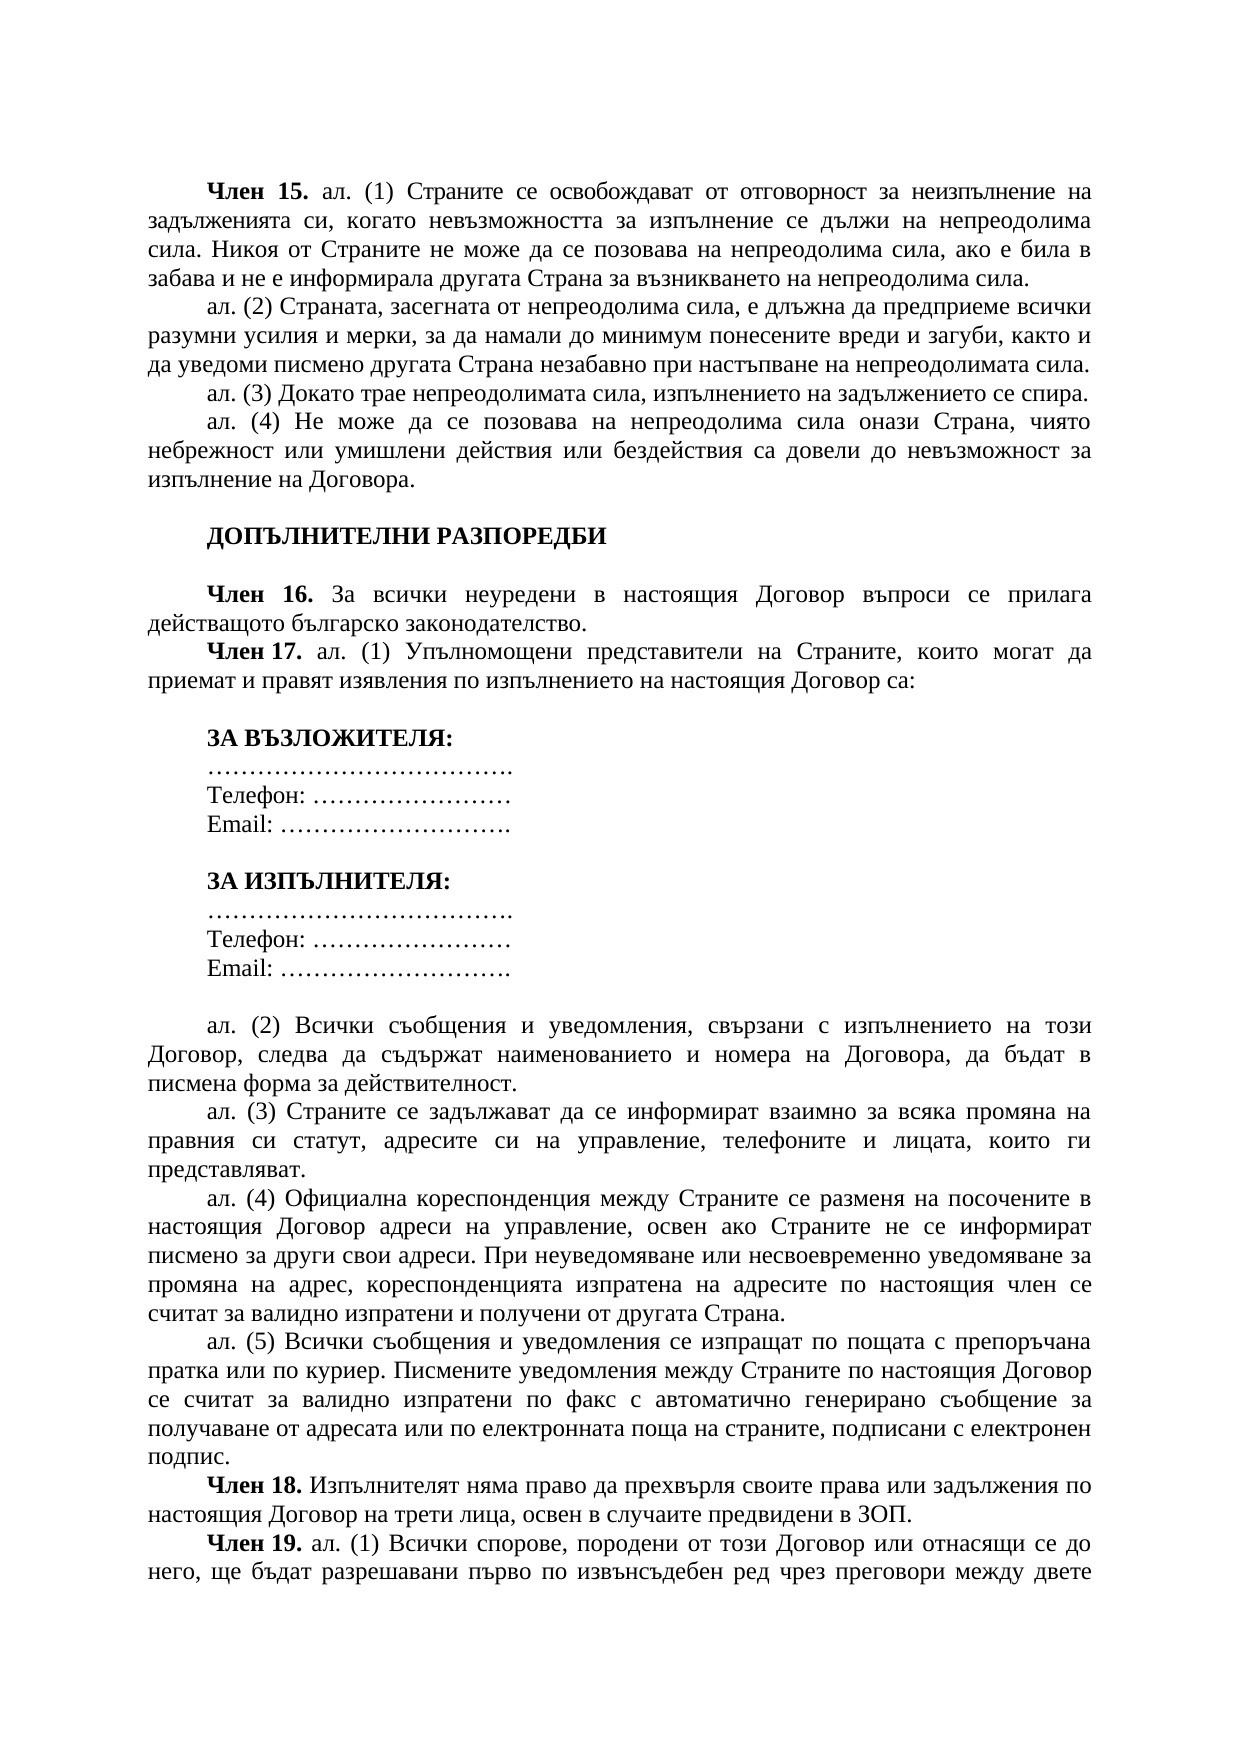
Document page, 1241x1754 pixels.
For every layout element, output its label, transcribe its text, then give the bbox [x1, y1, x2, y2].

text Член 17. ал. (1) Упълномощени представители на Страните, които могат да приемат и правят изявления по изпълнението на настоящия Договор са: [148, 636, 1093, 694]
text ал. (4) Не може да се позовава на непреодолима сила онази Страна, чиято небрежност или умишлени действия или бездействия са довели до невъзможност за изпълнение на Договора. [148, 406, 1093, 493]
text Член 16. За всички неуредени в настоящия Договор въпроси се прилага действащото българско законодателство. [148, 579, 1093, 636]
text ЗА ВЪЗЛОЖИТЕЛЯ: [148, 723, 1093, 751]
text ………………………………. [148, 895, 1093, 924]
text Член 15. ал. (1) Страните се освобождават от отговорност за неизпълнение на задълженията си, когато невъзможността за изпълнение се дължи на непреодолима сила. Никоя от Страните не може да се позовава на непреодолима сила, ако е била в забава и не е информирала другата Страна за възникването на непреодолима сила. [148, 176, 1093, 291]
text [148, 1528, 1093, 1585]
text ал. (4) Официална кореспонденция между Страните се разменя на посочените в настоящия Договор адреси на управление, освен ако Страните не се информират писмено за други свои адреси. При неуведомяване или несвоевременно уведомяване за промяна на адрес, кореспонденцията изпратена на адресите по настоящия член се считат за валидно изпратени и получени от другата Страна. [148, 1183, 1093, 1326]
text ДОПЪЛНИТЕЛНИ РАЗПОРЕДБИ [148, 521, 1093, 550]
text ЗА ИЗПЪЛНИТЕЛЯ: [148, 866, 1093, 895]
text Телефон: …………………… [148, 924, 1093, 953]
text ал. (3) Докато трае непреодолимата сила, изпълнението на задължението се спира. [148, 378, 1093, 406]
text Email: ………………………. [148, 809, 1093, 838]
text Email: ………………………. [148, 953, 1093, 981]
text ал. (3) Страните се задължават да се информират взаимно за всяка промяна на правния си статут, адресите си на управление, телефоните и лицата, които ги представляват. [148, 1096, 1093, 1183]
text ал. (5) Всички съобщения и уведомления се изпращат по пощата с препоръчана пратка или по куриер. Писмените уведомления между Страните по настоящия Договор се считат за валидно изпратени по факс с автоматично генерирано съобщение за получаване от адресата или по електронната поща на страните, подписани с електронен подпис. [148, 1326, 1093, 1470]
text Телефон: …………………… [148, 780, 1093, 809]
text ал. (2) Всички съобщения и уведомления, свързани с изпълнението на този Договор, следва да съдържат наименованието и номера на Договора, да бъдат в писмена форма за действителност. [148, 1010, 1093, 1096]
text ………………………………. [148, 751, 1093, 780]
text ал. (2) Страната, засегната от непреодолима сила, е длъжна да предприеме всички разумни усилия и мерки, за да намали до минимум понесените вреди и загуби, както и да уведоми писмено другата Страна незабавно при настъпване на непреодолимата сила. [148, 291, 1093, 378]
text Член 18. Изпълнителят няма право да прехвърля своите права или задължения по настоящия Договор на трети лица, освен в случаите предвидени в ЗОП. [148, 1470, 1093, 1528]
